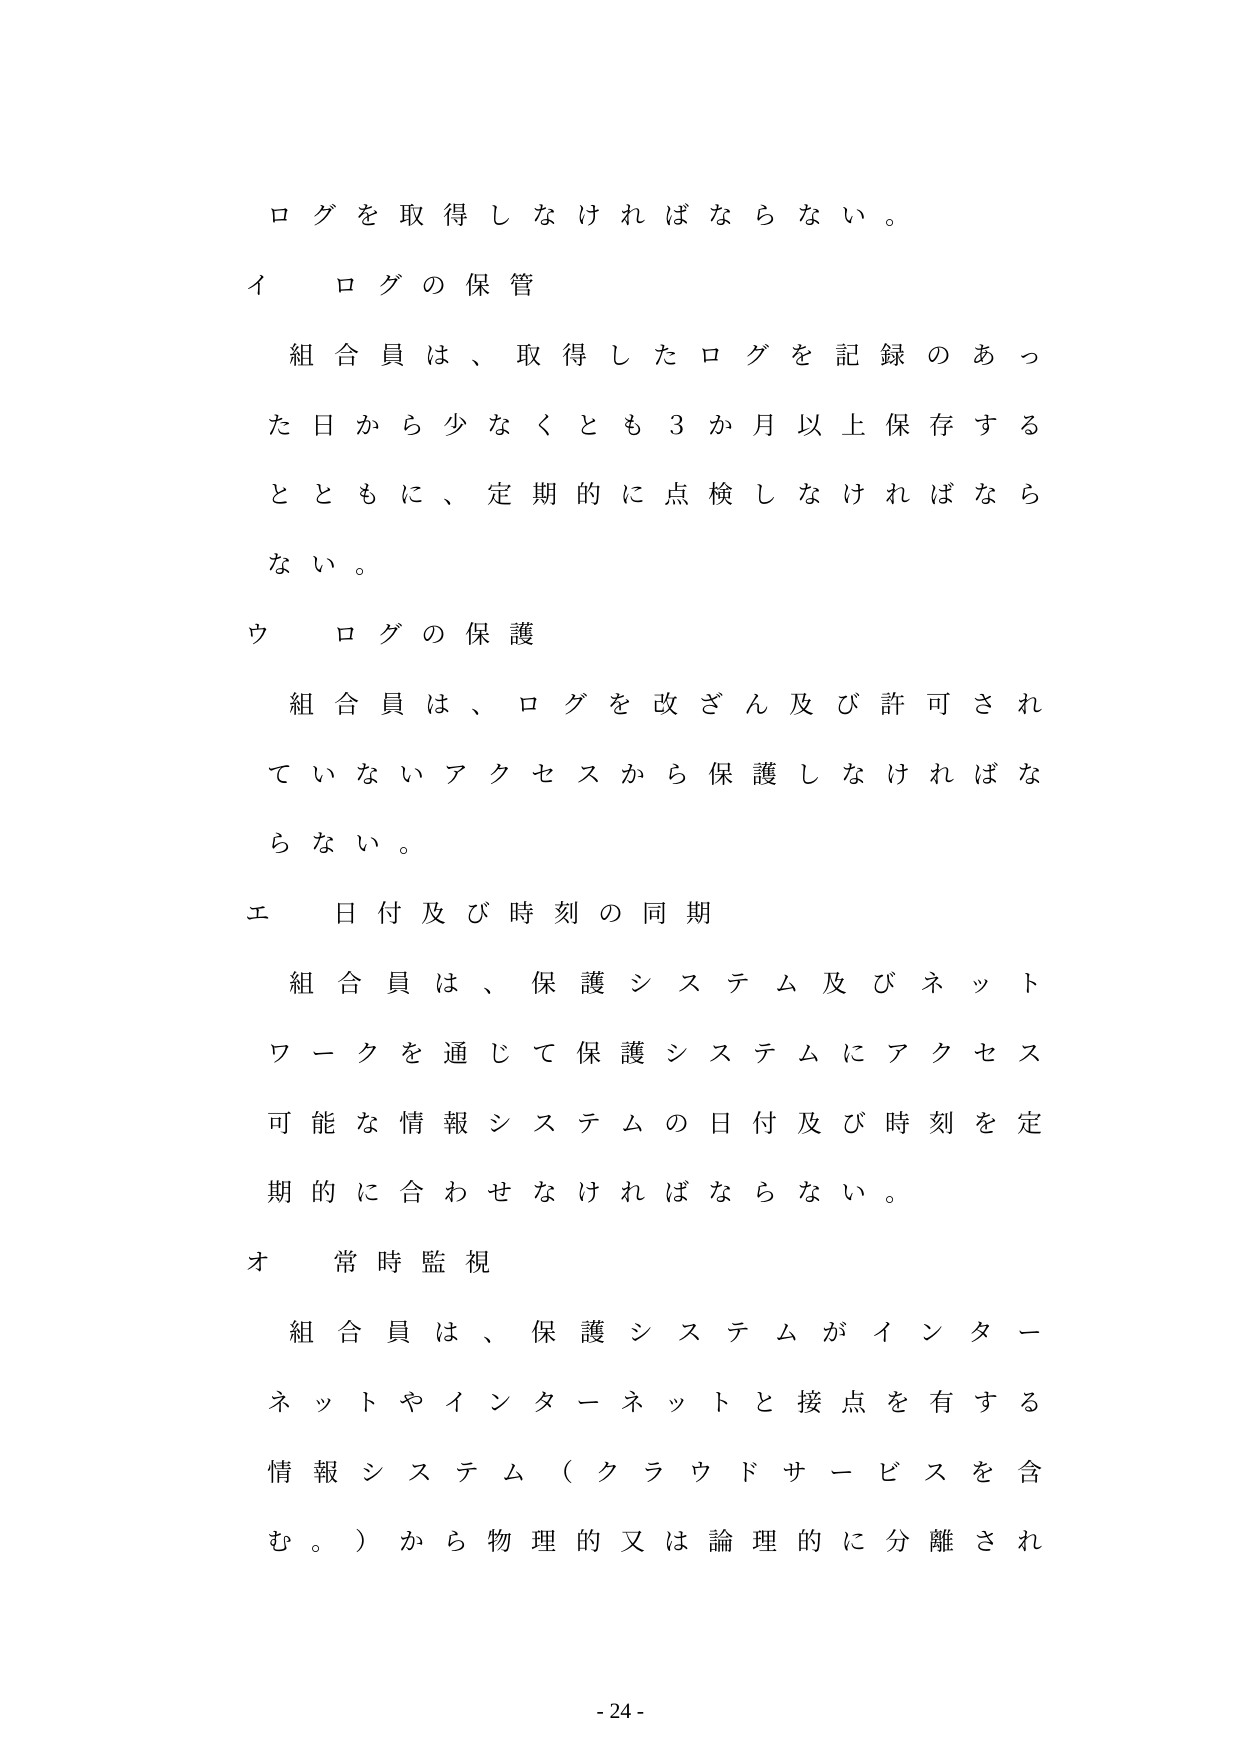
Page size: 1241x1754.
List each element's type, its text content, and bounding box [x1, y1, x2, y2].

text 組合員は、ログを改ざん及び許可されていないアクセスから保護しなければならない。 [245, 668, 1062, 877]
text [245, 179, 1062, 249]
text エ 日付及び時刻の同期 [223, 877, 1062, 947]
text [245, 1296, 1062, 1575]
text オ 常時監視 [223, 1226, 1062, 1296]
text ウ ログの保護 [223, 598, 1062, 668]
text 組合員は、保護システム及びネットワークを通じて保護システムにアクセス可能な情報システムの日付及び時刻を定期的に合わせなければならない。 [245, 947, 1062, 1226]
text 組合員は、取得したログを記録のあった日から少なくとも３か月以上保存するとともに、定期的に点検しなければならない。 [245, 319, 1062, 598]
text イ ログの保管 [223, 249, 1062, 319]
